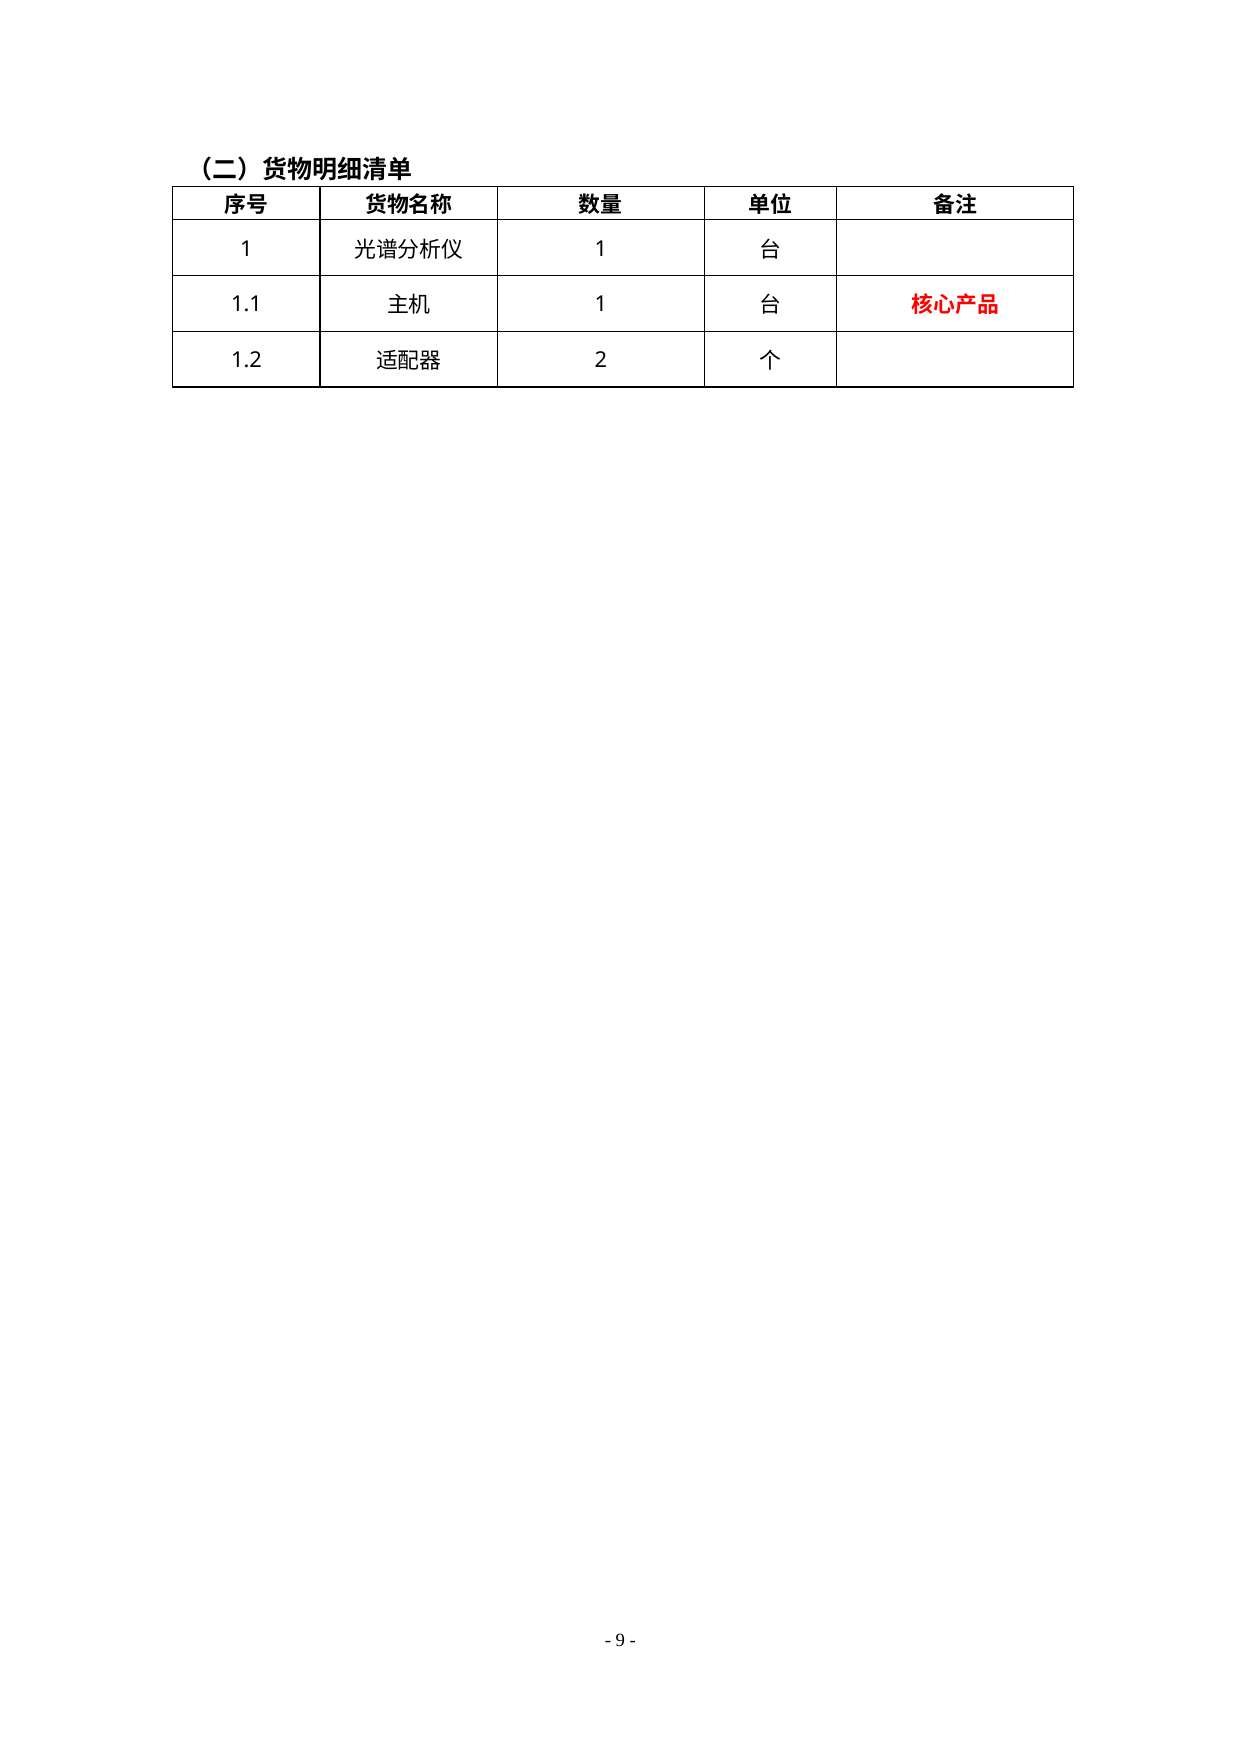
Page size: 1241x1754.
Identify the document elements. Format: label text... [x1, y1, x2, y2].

table_cell 光谱分析仪 [321, 220, 497, 275]
table_cell [837, 332, 1073, 386]
table_cell 台 [705, 276, 836, 331]
table_cell 1 [173, 220, 319, 275]
table_cell 个 [705, 332, 836, 386]
table_cell 1.2 [173, 332, 319, 386]
table_cell 适配器 [321, 332, 497, 386]
table_cell 核心产品 [837, 276, 1073, 331]
table_cell 1 [498, 276, 704, 331]
table_header 数量 [498, 187, 704, 219]
table_header 备注 [837, 187, 1073, 219]
table_header 货物名称 [321, 187, 497, 219]
table_cell 1 [498, 220, 704, 275]
table_header 单位 [705, 187, 836, 219]
table_cell 主机 [321, 276, 497, 331]
table_cell 2 [498, 332, 704, 386]
table_cell 台 [705, 220, 836, 275]
table_cell 1.1 [173, 276, 319, 331]
text （二）货物明细清单 [187, 150, 1053, 186]
table_cell [837, 220, 1073, 275]
table_header 序号 [173, 187, 319, 219]
